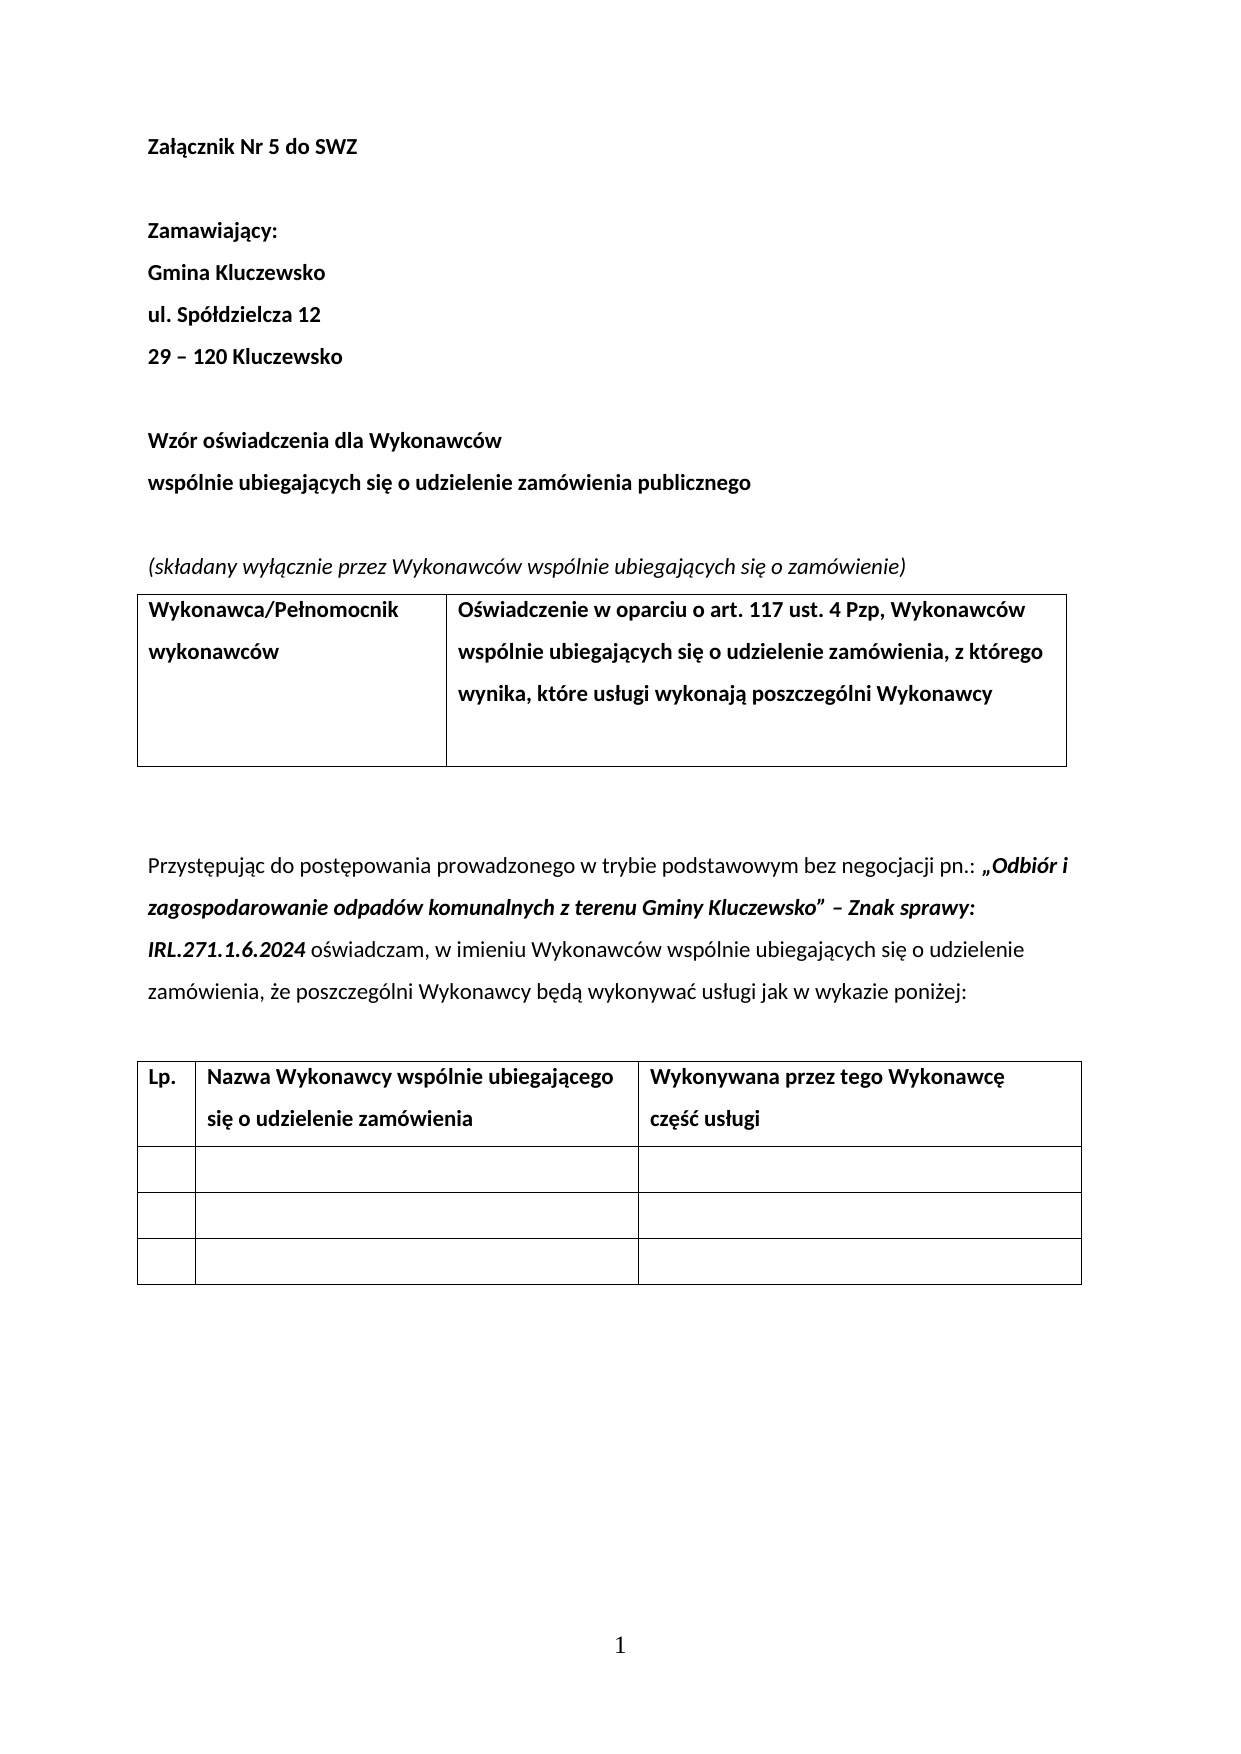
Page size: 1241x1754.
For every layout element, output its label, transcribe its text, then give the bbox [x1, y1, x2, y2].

table_cell [196, 1193, 638, 1238]
table_cell [138, 1147, 195, 1192]
table_cell [639, 1147, 1081, 1192]
text Załącznik Nr 5 do SWZ [148, 132, 1093, 161]
table_cell [138, 1239, 195, 1284]
table_cell [138, 1193, 195, 1238]
text (składany wyłącznie przez Wykonawców wspólnie ubiegających się o zamówienie) [148, 552, 1093, 580]
text Gmina Kluczewsko [148, 258, 1093, 286]
table_cell [639, 1193, 1081, 1238]
table_cell [196, 1239, 638, 1284]
table_header Lp. [138, 1062, 195, 1146]
table_header Oświadczenie w oparciu o art. 117 ust. 4 Pzp, Wykonawców wspólnie ubiegających się o udzielenie zamówienia, z którego wynika, które usługi wykonają poszczególni Wykonawcy [447, 595, 1066, 766]
table_cell [196, 1147, 638, 1192]
text ul. Spółdzielcza 12 [148, 300, 1093, 328]
text wspólnie ubiegających się o udzielenie zamówienia publicznego [148, 468, 1093, 496]
table_header Wykonywana przez tego Wykonawcę część usługi [639, 1062, 1081, 1146]
table_cell [639, 1239, 1081, 1284]
table_header Wykonawca/Pełnomocnik wykonawców [138, 595, 446, 766]
text Wzór oświadczenia dla Wykonawców [148, 426, 1093, 454]
table_header Nazwa Wykonawcy wspólnie ubiegającego się o udzielenie zamówienia [196, 1062, 638, 1146]
text Przystępując do postępowania prowadzonego w trybie podstawowym bez negocjacji pn.: „Odbiór i zagospodarowanie odpadów komunalnych z terenu Gminy Kluczewsko” – Znak sprawy: IRL.271.1.6.2024 oświadczam, w imieniu Wykonawców wspólnie ubiegających się o udzielenie zamówienia, że poszczególni Wykonawcy będą wykonywać usługi jak w wykazie poniżej: [148, 851, 1093, 1005]
text 29 – 120 Kluczewsko [148, 342, 1093, 370]
text Zamawiający: [148, 216, 1093, 244]
